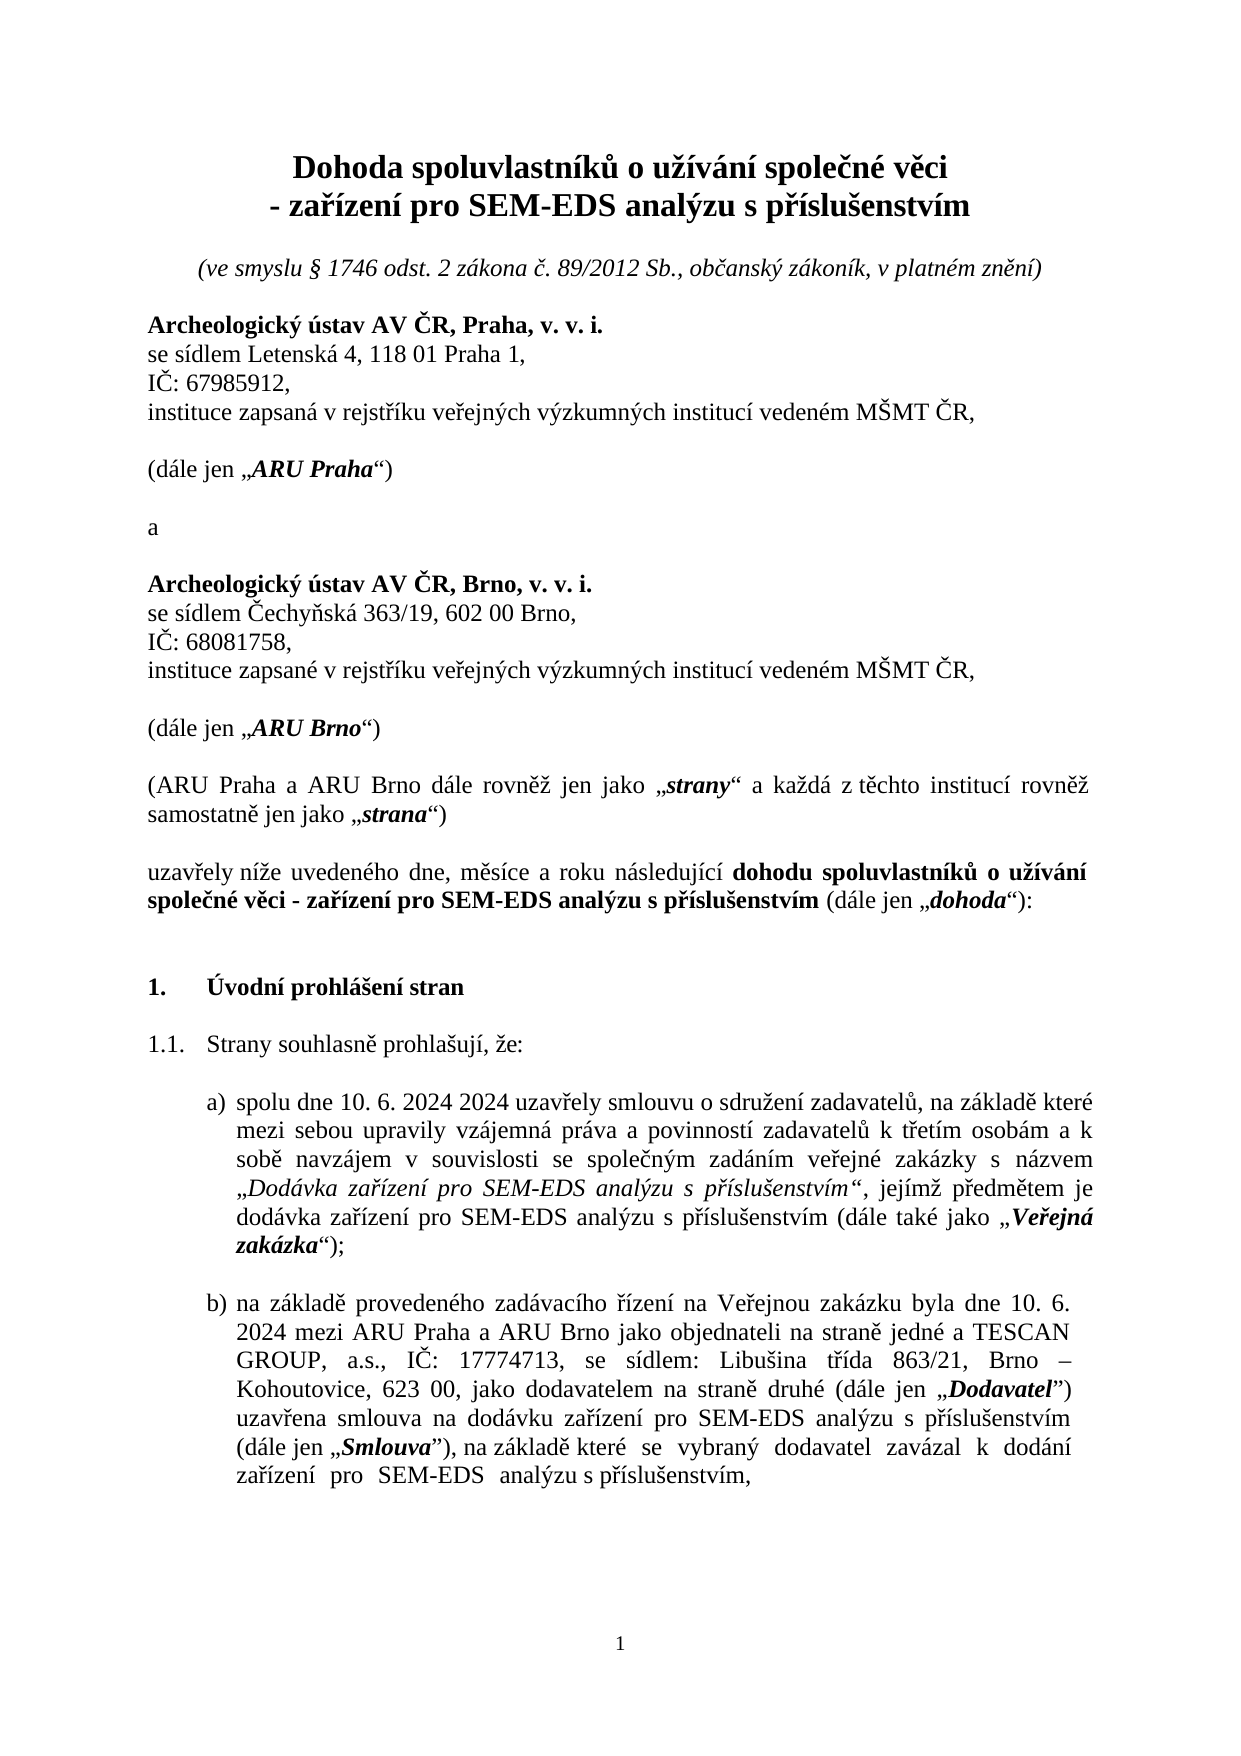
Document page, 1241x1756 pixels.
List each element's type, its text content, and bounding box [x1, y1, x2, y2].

text uzavřely níže uvedeného dne, měsíce a roku následující dohodu spoluvlastníků o užívání společné věci - zařízení pro SEM-EDS analýzu s příslušenstvím (dále jen „dohoda“): [147, 857, 1093, 914]
text (ARU Praha a ARU Brno dále rovněž jen jako „strany“ a každá z těchto institucí rovněž samostatně jen jako „strana“) [147, 770, 1105, 828]
text (dále jen „ARU Brno“) [147, 713, 1105, 742]
list Strany souhlasně prohlašují, že: [147, 1029, 1105, 1058]
text instituce zapsané v rejstříku veřejných výzkumných institucí vedeném MŠMT ČR, [147, 655, 1063, 684]
subtitle Úvodní prohlášení stran [147, 972, 1105, 1000]
list na základě provedeného zadávacího řízení na Veřejnou zakázku byla dne 10. 6. 2024 mezi ARU Praha a ARU Brno jako objednateli na straně jedné a TESCAN GROUP, a.s., IČ: 17774713, se sídlem: Libušina třída 863/21, Brno – Kohoutovice, 623 00, jako dodavatelem na straně druhé (dále jen „Dodavatel”) uzavřena smlouva na dodávku zařízení pro SEM-EDS analýzu s příslušenstvím (dále jen „Smlouva”), na základě které se vybraný dodavatel zavázal k dodání zařízení pro SEM-EDS analýzu s příslušenstvím, [206, 1288, 1072, 1489]
text (ve smyslu § 1746 odst. 2 zákona č. 89/2012 Sb., občanský zákoník, v platném znění) [135, 253, 1104, 282]
text Dohoda spoluvlastníků o užívání společné věci [135, 147, 1105, 186]
text Archeologický ústav AV ČR, Brno, v. v. i. se sídlem Čechyňská 363/19, 602 00 Brno, IČ: 68081758, [147, 569, 606, 655]
text IČ: 67985912, [147, 368, 1105, 397]
text se sídlem Letenská 4, 118 01 Praha 1, [147, 339, 1105, 368]
text instituce zapsaná v rejstříku veřejných výzkumných institucí vedeném MŠMT ČR, [147, 397, 1063, 425]
text (dále jen „ARU Praha“) a [147, 454, 396, 540]
subtitle Archeologický ústav AV ČR, Praha, v. v. i. [147, 310, 1105, 339]
text - zařízení pro SEM-EDS analýzu s příslušenstvím [135, 186, 1104, 224]
list spolu dne 10. 6. 2024 2024 uzavřely smlouvu o sdružení zadavatelů, na základě které mezi sebou upravily vzájemná práva a povinností zadavatelů k třetím osobám a k sobě navzájem v souvislosti se společným zadáním veřejné zakázky s názvem „Dodávka zařízení pro SEM-EDS analýzu s příslušenstvím“, jejímž předmětem je dodávka zařízení pro SEM-EDS analýzu s příslušenstvím (dále také jako „Veřejná zakázka“); [206, 1087, 1093, 1259]
